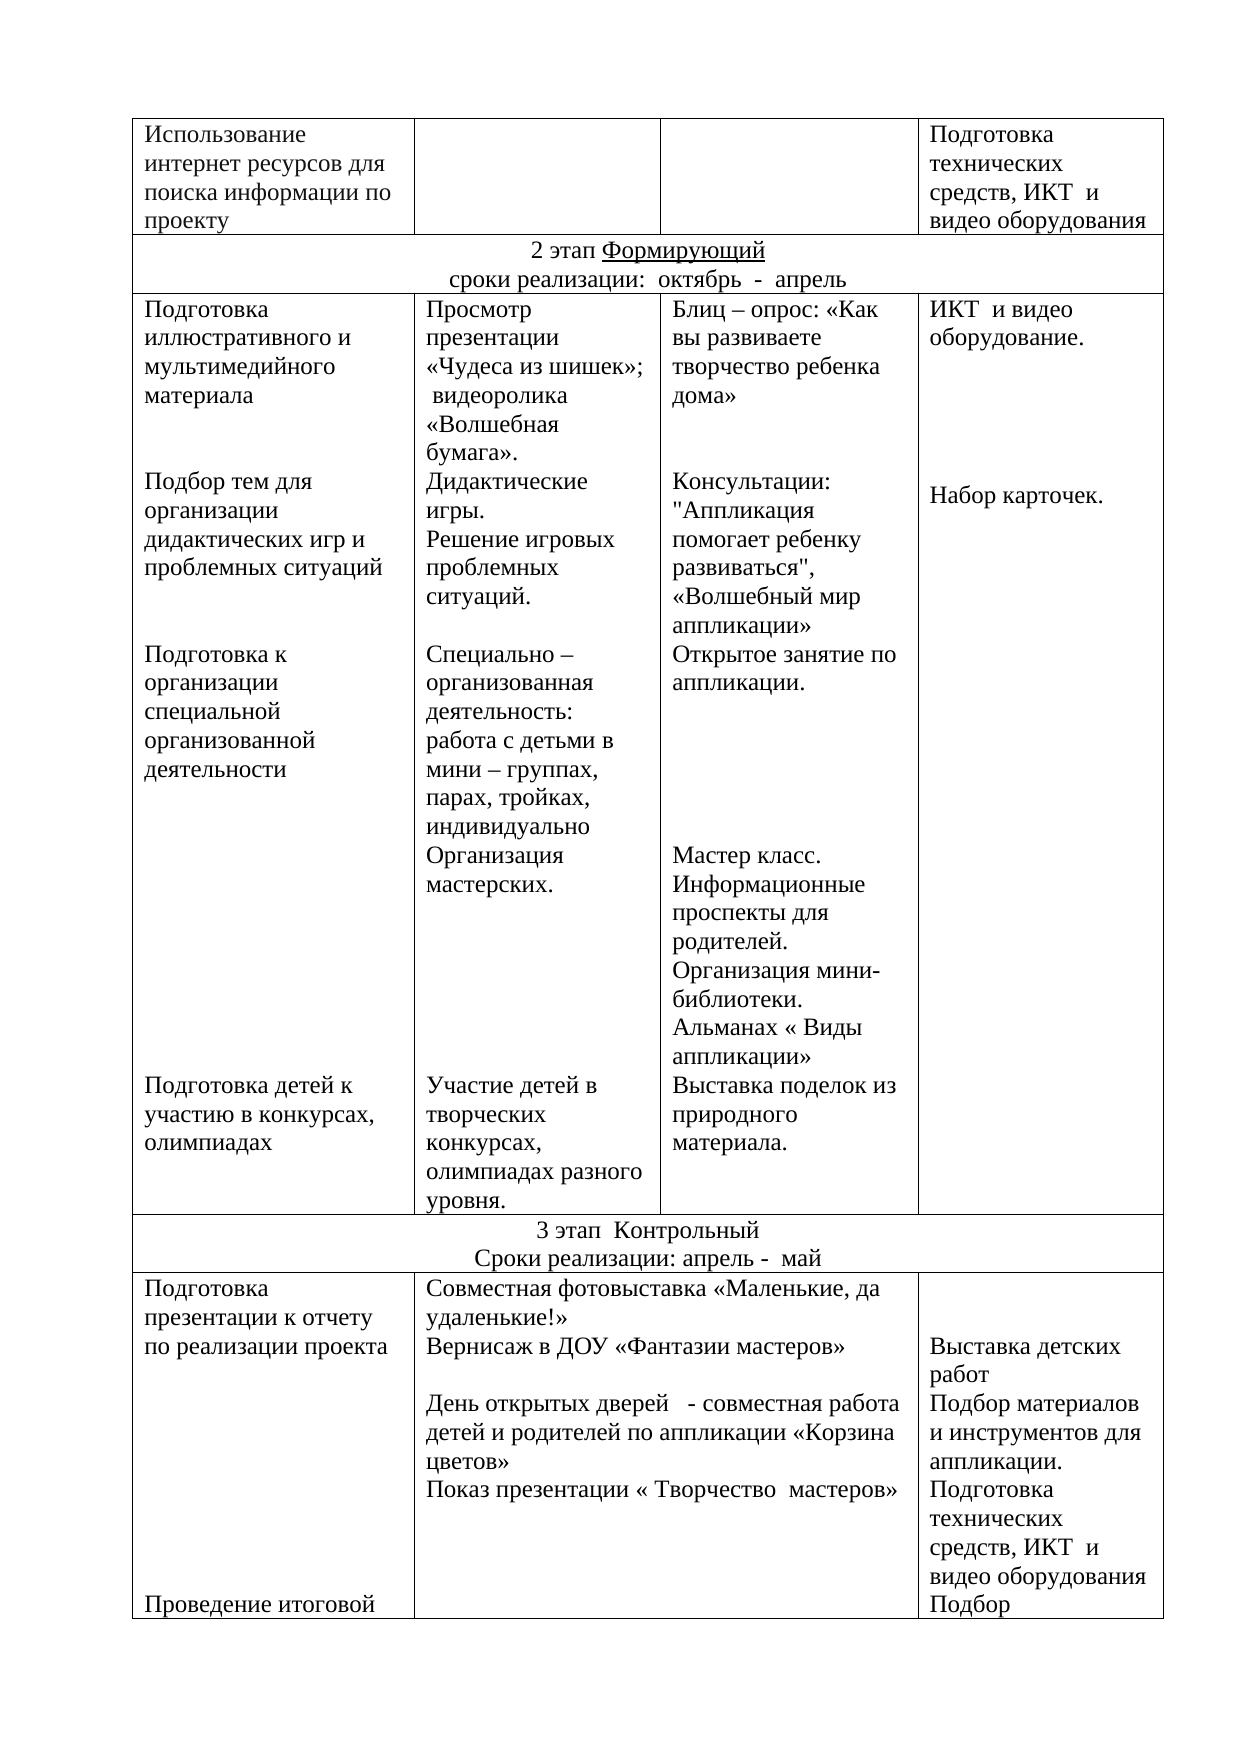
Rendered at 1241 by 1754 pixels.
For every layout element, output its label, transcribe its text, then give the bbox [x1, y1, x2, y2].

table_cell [133, 1273, 414, 1618]
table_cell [661, 119, 918, 234]
table_cell Блиц – опрос: «Как вы развиваете творчество ребенка дома» Консультации: "Аппликация помогает ребенку развиваться", «Волшебный мир аппликации» Открытое занятие по аппликации. Мастер класс. Информационные проспекты для родителей. Организация мини- библиотеки. Альманах « Виды аппликации» Выставка поделок из природного материала. [661, 294, 918, 1214]
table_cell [415, 1273, 918, 1618]
table_cell Просмотр презентации «Чудеса из шишек»; видеоролика «Волшебная бумага». Дидактические игры. Решение игровых проблемных ситуаций. Специально – организованная деятельность: работа с детьми в мини – группах, парах, тройках, индивидуально Организация мастерских. Участие детей в творческих конкурсах, олимпиадах разного уровня. [415, 294, 660, 1214]
table_cell Подготовка иллюстративного и мультимедийного материала Подбор тем для организации дидактических игр и проблемных ситуаций Подготовка к организации специальной организованной деятельности Подготовка детей к участию в конкурсах, олимпиадах [133, 294, 414, 1214]
table_cell ИКТ и видео оборудование. Набор карточек. [919, 294, 1163, 1214]
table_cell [133, 119, 414, 234]
table_cell 2 этап Формирующий сроки реализации: октябрь - апрель [133, 235, 1163, 293]
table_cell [919, 1273, 1163, 1618]
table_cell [919, 119, 1163, 234]
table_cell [415, 119, 660, 234]
table_cell 3 этап Контрольный Сроки реализации: апрель - май [133, 1215, 1163, 1272]
